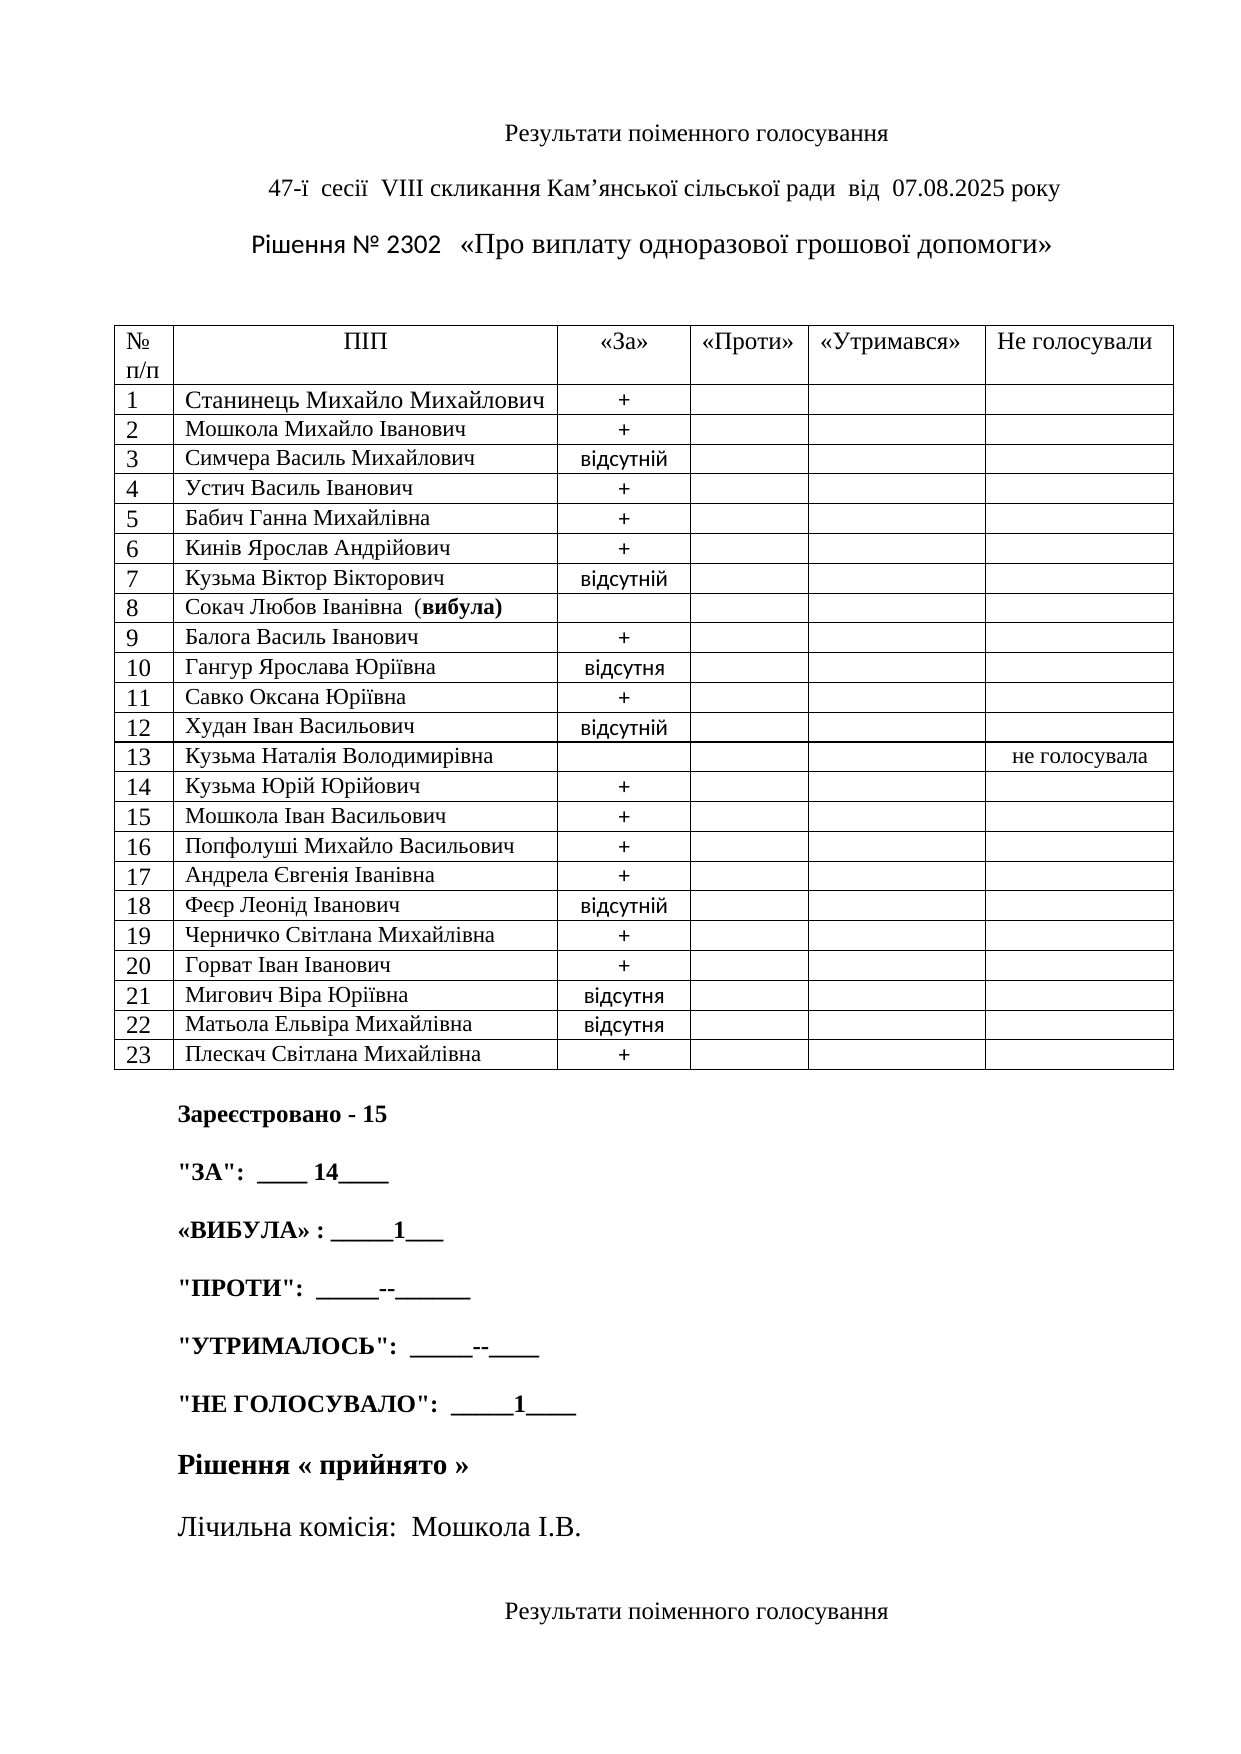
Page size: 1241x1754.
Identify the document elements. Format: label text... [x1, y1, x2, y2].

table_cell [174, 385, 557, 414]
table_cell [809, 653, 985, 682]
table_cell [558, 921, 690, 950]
text 47-ї сесії VІІІ скликання Кам’янської сільської ради від 07.08.2025 року [177, 173, 1152, 201]
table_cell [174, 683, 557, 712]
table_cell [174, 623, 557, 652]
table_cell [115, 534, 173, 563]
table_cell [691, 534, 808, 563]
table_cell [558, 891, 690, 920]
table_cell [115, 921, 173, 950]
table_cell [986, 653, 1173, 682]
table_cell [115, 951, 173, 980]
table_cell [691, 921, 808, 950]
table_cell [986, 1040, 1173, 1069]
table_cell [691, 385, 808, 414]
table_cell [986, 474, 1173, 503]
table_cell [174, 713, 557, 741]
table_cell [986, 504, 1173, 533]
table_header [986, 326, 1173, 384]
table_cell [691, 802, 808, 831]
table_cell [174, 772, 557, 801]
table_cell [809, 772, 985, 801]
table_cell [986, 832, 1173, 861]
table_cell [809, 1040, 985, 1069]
text "НЕ ГОЛОСУВАЛО": _____1____ [177, 1389, 1152, 1418]
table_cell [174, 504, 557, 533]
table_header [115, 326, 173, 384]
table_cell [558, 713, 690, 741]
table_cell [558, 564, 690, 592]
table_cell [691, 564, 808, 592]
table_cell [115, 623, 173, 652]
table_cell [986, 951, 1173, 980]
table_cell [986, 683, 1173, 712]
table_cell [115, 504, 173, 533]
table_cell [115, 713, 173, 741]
text Результати поіменного голосування [177, 118, 1152, 147]
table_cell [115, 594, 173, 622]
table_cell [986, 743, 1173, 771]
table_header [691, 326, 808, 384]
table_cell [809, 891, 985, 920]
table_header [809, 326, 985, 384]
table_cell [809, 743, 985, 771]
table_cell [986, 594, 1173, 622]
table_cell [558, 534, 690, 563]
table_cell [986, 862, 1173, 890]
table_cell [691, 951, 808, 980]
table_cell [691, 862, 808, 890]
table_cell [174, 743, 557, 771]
text "ПРОТИ": _____--______ [177, 1273, 1152, 1302]
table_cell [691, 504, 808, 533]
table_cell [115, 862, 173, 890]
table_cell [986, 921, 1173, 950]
text «ВИБУЛА» : _____1___ [177, 1215, 1152, 1244]
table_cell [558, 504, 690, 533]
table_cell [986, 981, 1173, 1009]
text Рішення « прийнято » [177, 1447, 1152, 1480]
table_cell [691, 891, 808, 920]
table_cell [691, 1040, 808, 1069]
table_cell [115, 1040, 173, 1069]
text Лічильна комісія: Мошкола І.В. [177, 1509, 1152, 1543]
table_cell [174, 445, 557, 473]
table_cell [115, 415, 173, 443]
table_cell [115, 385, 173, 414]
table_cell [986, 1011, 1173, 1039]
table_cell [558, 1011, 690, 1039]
text "УТРИМАЛОСЬ": _____--____ [177, 1331, 1152, 1360]
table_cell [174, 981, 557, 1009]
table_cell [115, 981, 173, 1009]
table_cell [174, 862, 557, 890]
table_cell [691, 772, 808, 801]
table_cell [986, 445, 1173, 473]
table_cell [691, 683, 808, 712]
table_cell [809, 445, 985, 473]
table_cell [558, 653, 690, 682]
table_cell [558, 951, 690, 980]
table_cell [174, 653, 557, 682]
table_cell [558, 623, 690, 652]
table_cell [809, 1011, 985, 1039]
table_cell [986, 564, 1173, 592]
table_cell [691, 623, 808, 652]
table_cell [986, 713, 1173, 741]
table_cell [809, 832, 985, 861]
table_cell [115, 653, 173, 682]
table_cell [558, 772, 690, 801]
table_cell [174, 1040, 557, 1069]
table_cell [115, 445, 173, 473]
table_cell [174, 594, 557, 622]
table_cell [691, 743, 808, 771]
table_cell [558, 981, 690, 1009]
text "ЗА": ____ 14____ [177, 1157, 1152, 1186]
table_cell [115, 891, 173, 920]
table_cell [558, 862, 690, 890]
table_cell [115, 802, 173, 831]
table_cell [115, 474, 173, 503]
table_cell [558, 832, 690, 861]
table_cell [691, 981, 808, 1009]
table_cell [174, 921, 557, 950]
text Зареєстровано - 15 [177, 1099, 1152, 1128]
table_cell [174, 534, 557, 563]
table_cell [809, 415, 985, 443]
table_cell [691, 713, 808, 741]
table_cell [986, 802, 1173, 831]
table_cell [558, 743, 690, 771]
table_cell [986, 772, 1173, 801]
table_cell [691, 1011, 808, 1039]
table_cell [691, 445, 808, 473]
text Результати поіменного голосування [177, 1596, 1152, 1625]
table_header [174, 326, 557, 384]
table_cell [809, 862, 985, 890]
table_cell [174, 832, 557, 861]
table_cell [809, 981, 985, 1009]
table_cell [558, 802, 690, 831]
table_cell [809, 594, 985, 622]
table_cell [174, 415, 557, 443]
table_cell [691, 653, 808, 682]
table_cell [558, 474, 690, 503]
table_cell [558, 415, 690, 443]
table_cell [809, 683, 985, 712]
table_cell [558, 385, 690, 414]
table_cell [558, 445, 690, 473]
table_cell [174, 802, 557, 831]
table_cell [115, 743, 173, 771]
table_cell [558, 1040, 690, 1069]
text Рішення № 2302 «Про виплату одноразової грошової допомоги» [177, 227, 1152, 261]
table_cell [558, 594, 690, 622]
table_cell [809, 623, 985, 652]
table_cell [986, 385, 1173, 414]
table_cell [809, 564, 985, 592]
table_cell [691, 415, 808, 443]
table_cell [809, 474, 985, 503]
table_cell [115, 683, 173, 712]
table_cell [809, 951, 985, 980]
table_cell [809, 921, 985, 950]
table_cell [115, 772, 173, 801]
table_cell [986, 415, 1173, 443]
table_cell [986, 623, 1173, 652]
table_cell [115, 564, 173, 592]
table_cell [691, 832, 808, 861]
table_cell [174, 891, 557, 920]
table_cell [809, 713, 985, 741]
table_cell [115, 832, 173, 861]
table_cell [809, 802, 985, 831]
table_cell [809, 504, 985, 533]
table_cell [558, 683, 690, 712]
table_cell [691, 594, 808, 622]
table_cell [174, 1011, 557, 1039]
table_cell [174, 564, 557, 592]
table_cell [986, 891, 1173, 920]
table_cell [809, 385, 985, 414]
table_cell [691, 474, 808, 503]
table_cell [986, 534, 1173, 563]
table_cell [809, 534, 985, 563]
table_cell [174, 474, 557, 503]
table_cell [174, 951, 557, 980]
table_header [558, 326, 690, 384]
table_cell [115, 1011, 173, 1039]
